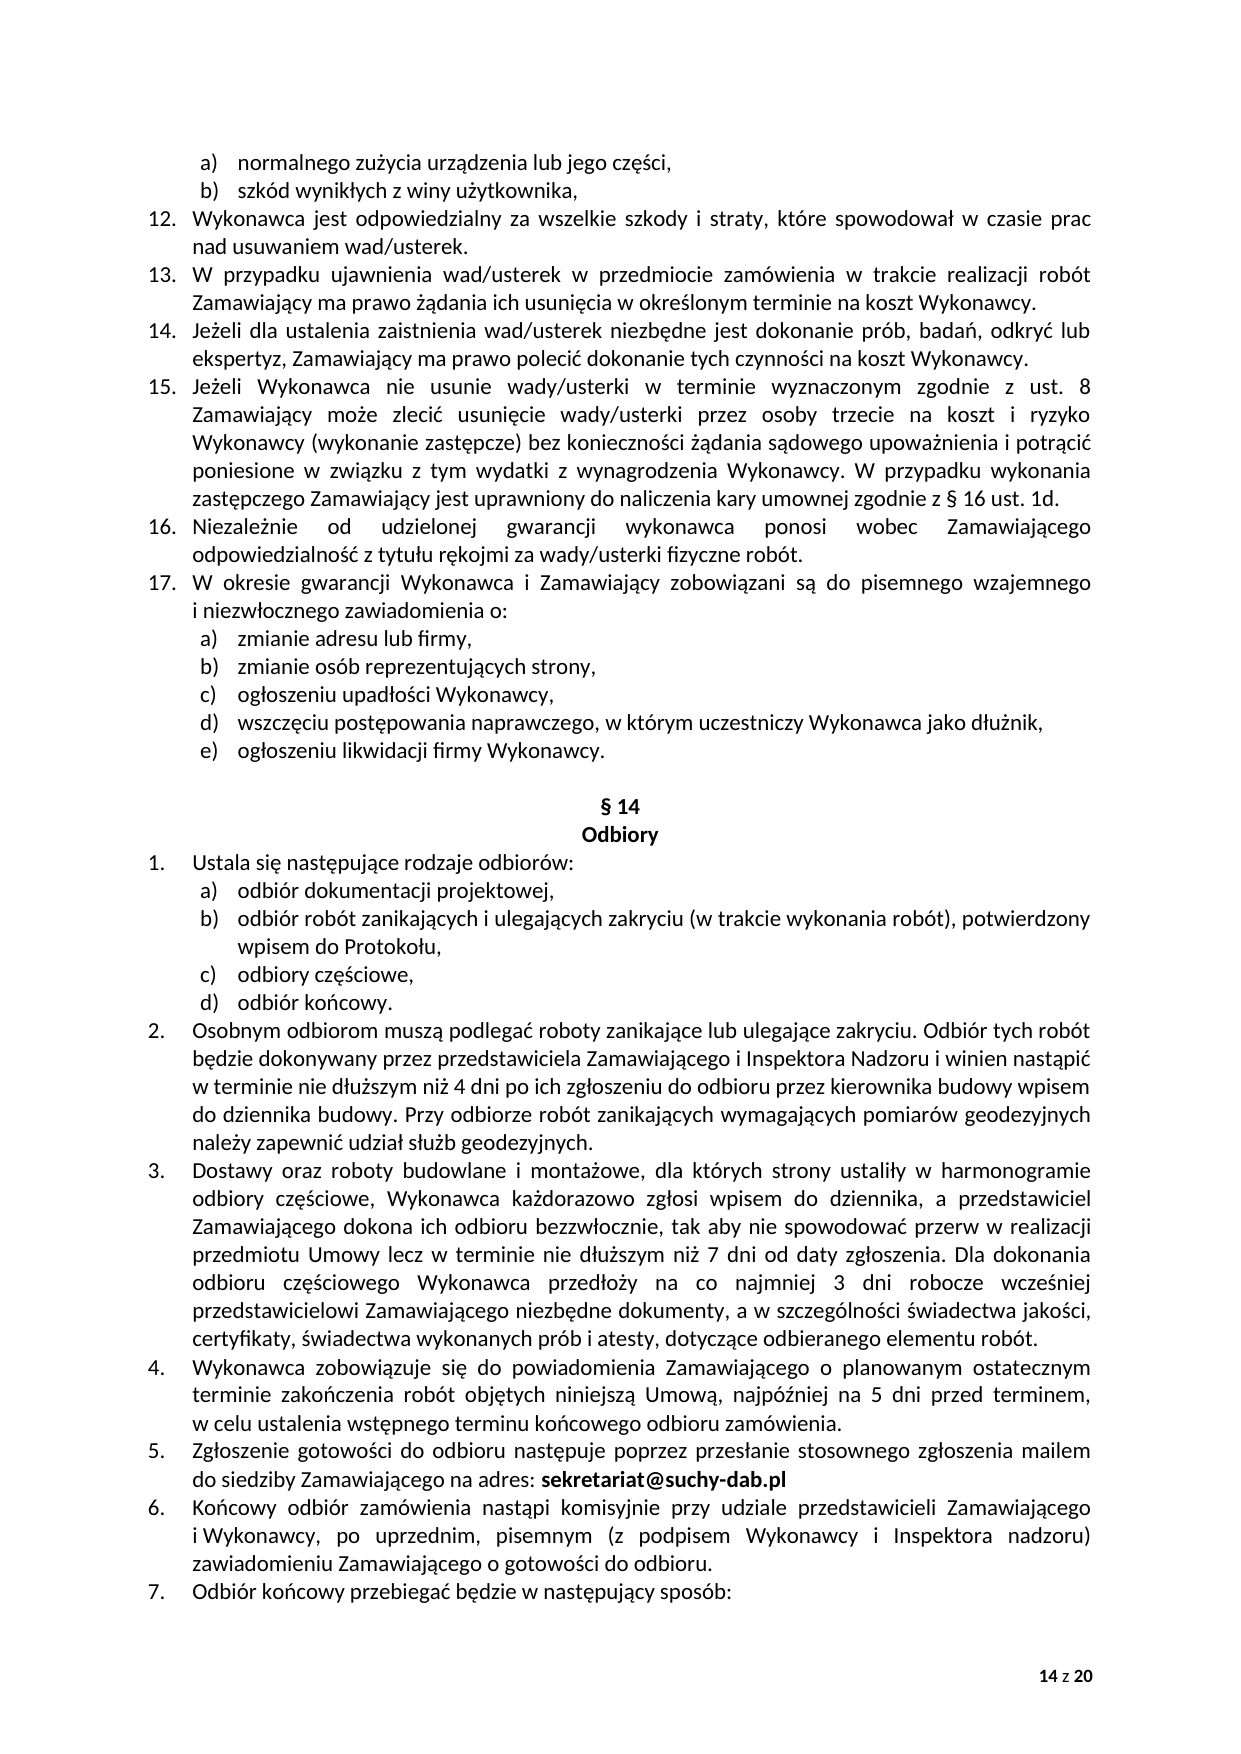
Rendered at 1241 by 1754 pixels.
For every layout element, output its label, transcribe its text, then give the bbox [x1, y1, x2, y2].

list Osobnym odbiorom muszą podlegać roboty zanikające lub ulegające zakryciu. Odbiór tych robót będzie dokonywany przez przedstawiciela Zamawiającego i Inspektora Nadzoru i winien nastąpić w terminie nie dłuższym niż 4 dni po ich zgłoszeniu do odbioru przez kierownika budowy wpisem do dziennika budowy. Przy odbiorze robót zanikających wymagających pomiarów geodezyjnych należy zapewnić udział służb geodezyjnych. [148, 1016, 1092, 1156]
text Odbiory [148, 820, 1092, 848]
list Wykonawca zobowiązuje się do powiadomienia Zamawiającego o planowanym ostatecznym terminie zakończenia robót objętych niniejszą Umową, najpóźniej na 5 dni przed terminem, w celu ustalenia wstępnego terminu końcowego odbioru zamówienia. [148, 1353, 1092, 1437]
list Jeżeli Wykonawca nie usunie wady/usterki w terminie wyznaczonym zgodnie z ust. 8 Zamawiający może zlecić usunięcie wady/usterki przez osoby trzecie na koszt i ryzyko Wykonawcy (wykonanie zastępcze) bez konieczności żądania sądowego upoważnienia i potrącić poniesione w związku z tym wydatki z wynagrodzenia Wykonawcy. W przypadku wykonania zastępczego Zamawiający jest uprawniony do naliczenia kary umownej zgodnie z § 16 ust. 1d. [148, 372, 1092, 512]
list Końcowy odbiór zamówienia nastąpi komisyjnie przy udziale przedstawicieli Zamawiającego i Wykonawcy, po uprzednim, pisemnym (z podpisem Wykonawcy i Inspektora nadzoru) zawiadomieniu Zamawiającego o gotowości do odbioru. [148, 1493, 1092, 1577]
list wszczęciu postępowania naprawczego, w którym uczestniczy Wykonawca jako dłużnik, [200, 708, 1092, 736]
list odbiory częściowe, [200, 960, 1092, 988]
text § 14 [148, 792, 1092, 820]
list odbiór końcowy. [200, 988, 1092, 1016]
list zmianie adresu lub firmy, [200, 624, 1092, 652]
list W okresie gwarancji Wykonawca i Zamawiający zobowiązani są do pisemnego wzajemnego i niezwłocznego zawiadomienia o: [148, 568, 1092, 624]
list Wykonawca jest odpowiedzialny za wszelkie szkody i straty, które spowodował w czasie prac nad usuwaniem wad/usterek. [148, 204, 1092, 260]
list Odbiór końcowy przebiegać będzie w następujący sposób: [148, 1577, 1092, 1605]
list Dostawy oraz roboty budowlane i montażowe, dla których strony ustaliły w harmonogramie odbiory częściowe, Wykonawca każdorazowo zgłosi wpisem do dziennika, a przedstawiciel Zamawiającego dokona ich odbioru bezzwłocznie, tak aby nie spowodować przerw w realizacji przedmiotu Umowy lecz w terminie nie dłuższym niż 7 dni od daty zgłoszenia. Dla dokonania odbioru częściowego Wykonawca przedłoży na co najmniej 3 dni robocze wcześniej przedstawicielowi Zamawiającego niezbędne dokumenty, a w szczególności świadectwa jakości, certyfikaty, świadectwa wykonanych prób i atesty, dotyczące odbieranego elementu robót. [148, 1156, 1092, 1353]
list odbiór robót zanikających i ulegających zakryciu (w trakcie wykonania robót), potwierdzony wpisem do Protokołu, [200, 904, 1092, 960]
list Ustala się następujące rodzaje odbiorów: [148, 848, 1092, 876]
list Jeżeli dla ustalenia zaistnienia wad/usterek niezbędne jest dokonanie prób, badań, odkryć lub ekspertyz, Zamawiający ma prawo polecić dokonanie tych czynności na koszt Wykonawcy. [148, 316, 1092, 372]
list Niezależnie od udzielonej gwarancji wykonawca ponosi wobec Zamawiającego odpowiedzialność z tytułu rękojmi za wady/usterki fizyczne robót. [148, 512, 1092, 568]
list normalnego zużycia urządzenia lub jego części, [200, 148, 1092, 176]
list ogłoszeniu upadłości Wykonawcy, [200, 680, 1092, 708]
list zmianie osób reprezentujących strony, [200, 652, 1092, 680]
list odbiór dokumentacji projektowej, [200, 876, 1092, 904]
list W przypadku ujawnienia wad/usterek w przedmiocie zamówienia w trakcie realizacji robót Zamawiający ma prawo żądania ich usunięcia w określonym terminie na koszt Wykonawcy. [148, 260, 1092, 316]
list Zgłoszenie gotowości do odbioru następuje poprzez przesłanie stosownego zgłoszenia mailem do siedziby Zamawiającego na adres: sekretariat@suchy-dab.pl [148, 1437, 1092, 1493]
list szkód wynikłych z winy użytkownika, [200, 176, 1092, 204]
list ogłoszeniu likwidacji firmy Wykonawcy. [200, 736, 1092, 764]
